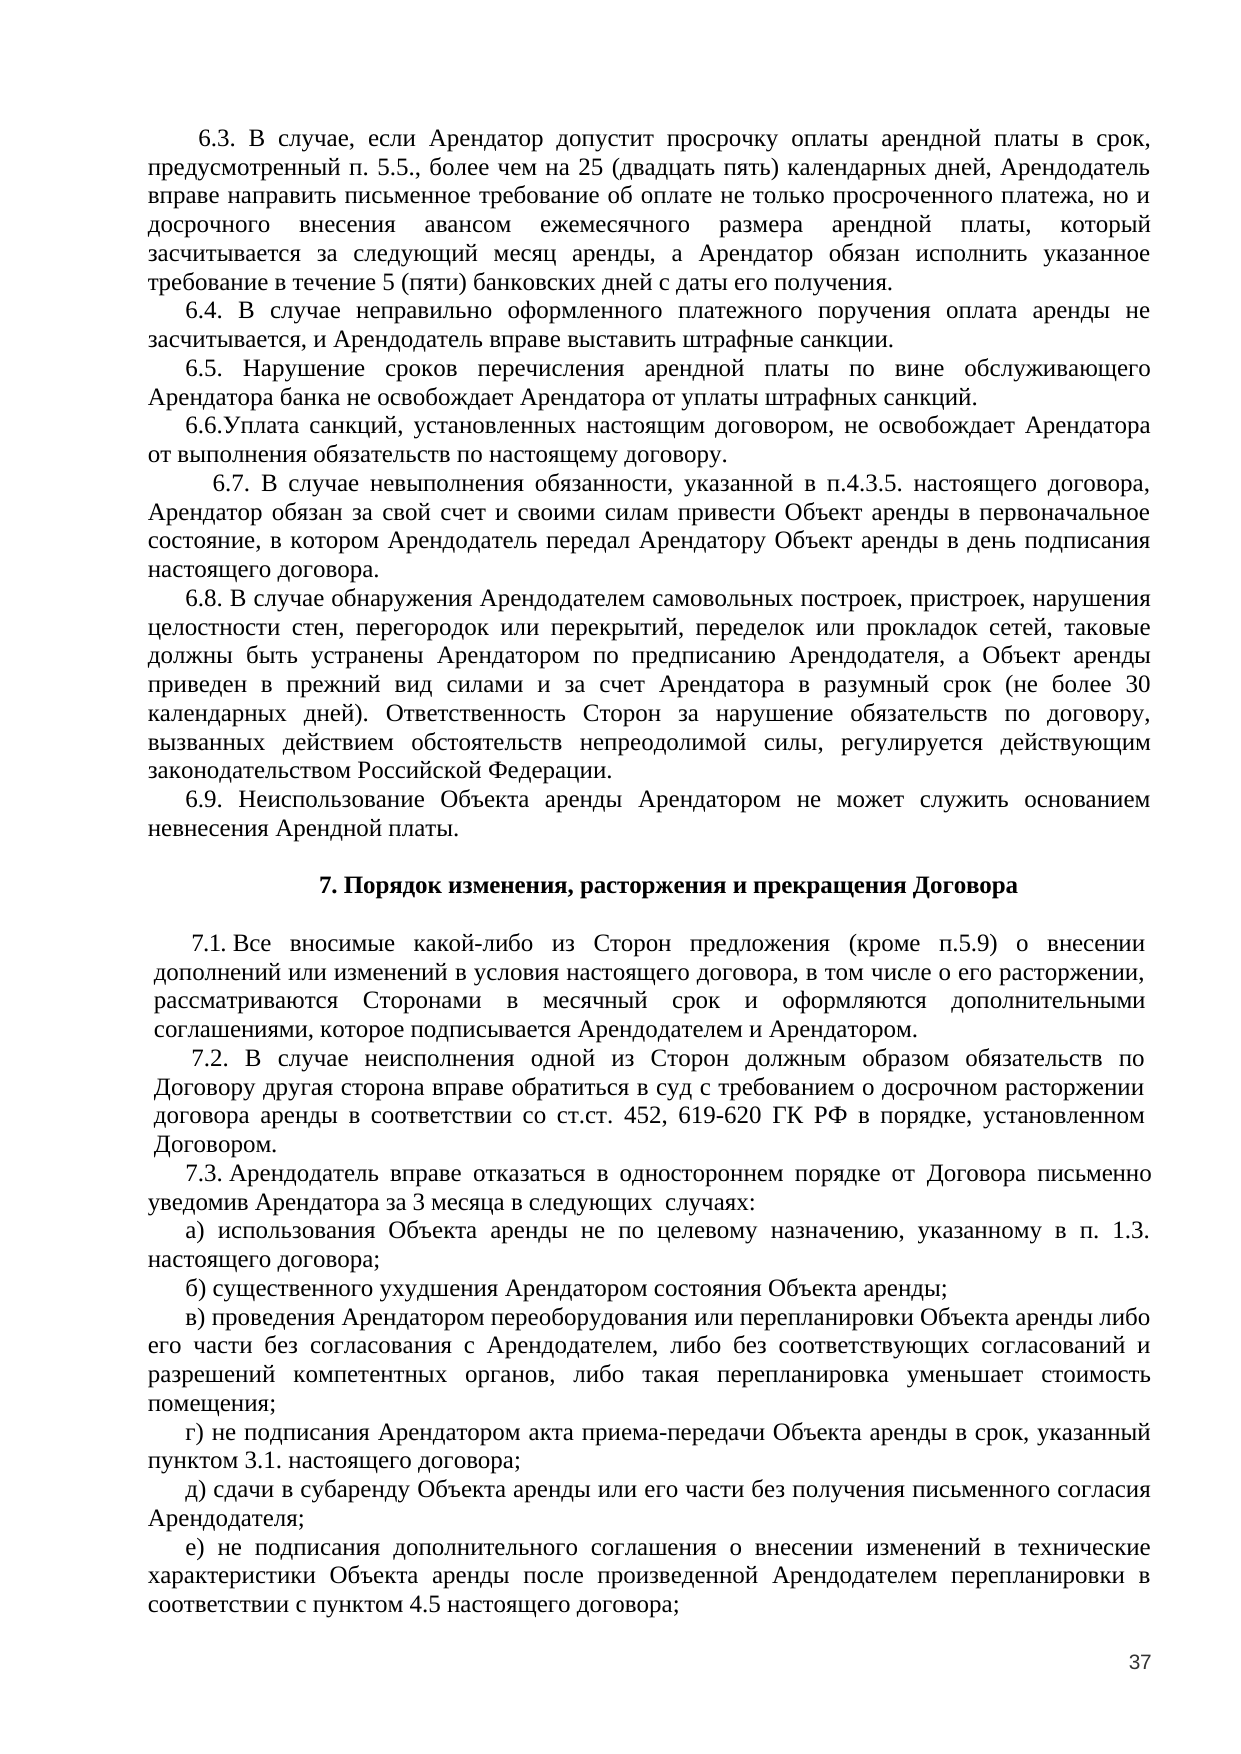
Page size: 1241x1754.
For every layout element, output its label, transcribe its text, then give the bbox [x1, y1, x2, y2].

text г) не подписания Арендатором акта приема-передачи Объекта аренды в срок, указанный пунктом 3.1. настоящего договора; [148, 1417, 1152, 1474]
text 6.5. Нарушение сроков перечисления арендной платы по вине обслуживающего Арендатора банка не освобождает Арендатора от уплаты штрафных санкций. [148, 353, 1152, 410]
text 7.3. Арендодатель вправе отказаться в одностороннем порядке от Договора письменно уведомив Арендатора за 3 месяца в следующих случаях: [148, 1158, 1152, 1215]
text 7. Порядок изменения, расторжения и прекращения Договора [154, 870, 1146, 899]
text 6.3. В случае, если Арендатор допустит просрочку оплаты арендной платы в срок, предусмотренный п. 5.5., более чем на 25 (двадцать пять) календарных дней, Арендодатель вправе направить письменное требование об оплате не только просроченного платежа, но и досрочного внесения авансом ежемесячного размера арендной платы, который засчитывается за следующий месяц аренды, а Арендатор обязан исполнить указанное требование в течение 5 (пяти) банковских дней с даты его получения. [148, 123, 1152, 295]
text а) использования Объекта аренды не по целевому назначению, указанному в п. 1.3. настоящего договора; [148, 1215, 1152, 1273]
text 7.2. В случае неисполнения одной из Сторон должным образом обязательств по Договору другая сторона вправе обратиться в суд с требованием о досрочном расторжении договора аренды в соответствии со ст.ст. 452, 619-620 ГК РФ в порядке, установленном Договором. [154, 1043, 1146, 1158]
text е) не подписания дополнительного соглашения о внесении изменений в технические характеристики Объекта аренды после произведенной Арендодателем перепланировки в соответствии с пунктом 4.5 настоящего договора; [148, 1532, 1152, 1618]
text б) существенного ухудшения Арендатором состояния Объекта аренды; [148, 1273, 1152, 1302]
text 6.9. Неиспользование Объекта аренды Арендатором не может служить основанием невнесения Арендной платы. [148, 784, 1152, 842]
text 6.7. В случае невыполнения обязанности, указанной в п.4.3.5. настоящего договора, Арендатор обязан за свой счет и своими силам привести Объект аренды в первоначальное состояние, в котором Арендодатель передал Арендатору Объект аренды в день подписания настоящего договора. [148, 468, 1152, 583]
text в) проведения Арендатором переоборудования или перепланировки Объекта аренды либо его части без согласования с Арендодателем, либо без соответствующих согласований и разрешений компетентных органов, либо такая перепланировка уменьшает стоимость помещения; [148, 1302, 1152, 1417]
text 6.8. В случае обнаружения Арендодателем самовольных построек, пристроек, нарушения целостности стен, перегородок или перекрытий, переделок или прокладок сетей, таковые должны быть устранены Арендатором по предписанию Арендодателя, а Объект аренды приведен в прежний вид силами и за счет Арендатора в разумный срок (не более 30 календарных дней). Ответственность Сторон за нарушение обязательств по договору, вызванных действием обстоятельств непреодолимой силы, регулируется действующим законодательством Российской Федерации. [148, 583, 1152, 784]
text 6.4. В случае неправильно оформленного платежного поручения оплата аренды не засчитывается, и Арендодатель вправе выставить штрафные санкции. [148, 295, 1152, 353]
text 6.6.Уплата санкций, установленных настоящим договором, не освобождает Арендатора от выполнения обязательств по настоящему договору. [148, 410, 1152, 468]
text д) сдачи в субаренду Объекта аренды или его части без получения письменного согласия Арендодателя; [148, 1474, 1152, 1532]
text 7.1. Все вносимые какой-либо из Сторон предложения (кроме п.5.9) о внесении дополнений или изменений в условия настоящего договора, в том числе о его расторжении, рассматриваются Сторонами в месячный срок и оформляются дополнительными соглашениями, которое подписывается Арендодателем и Арендатором. [154, 928, 1146, 1043]
